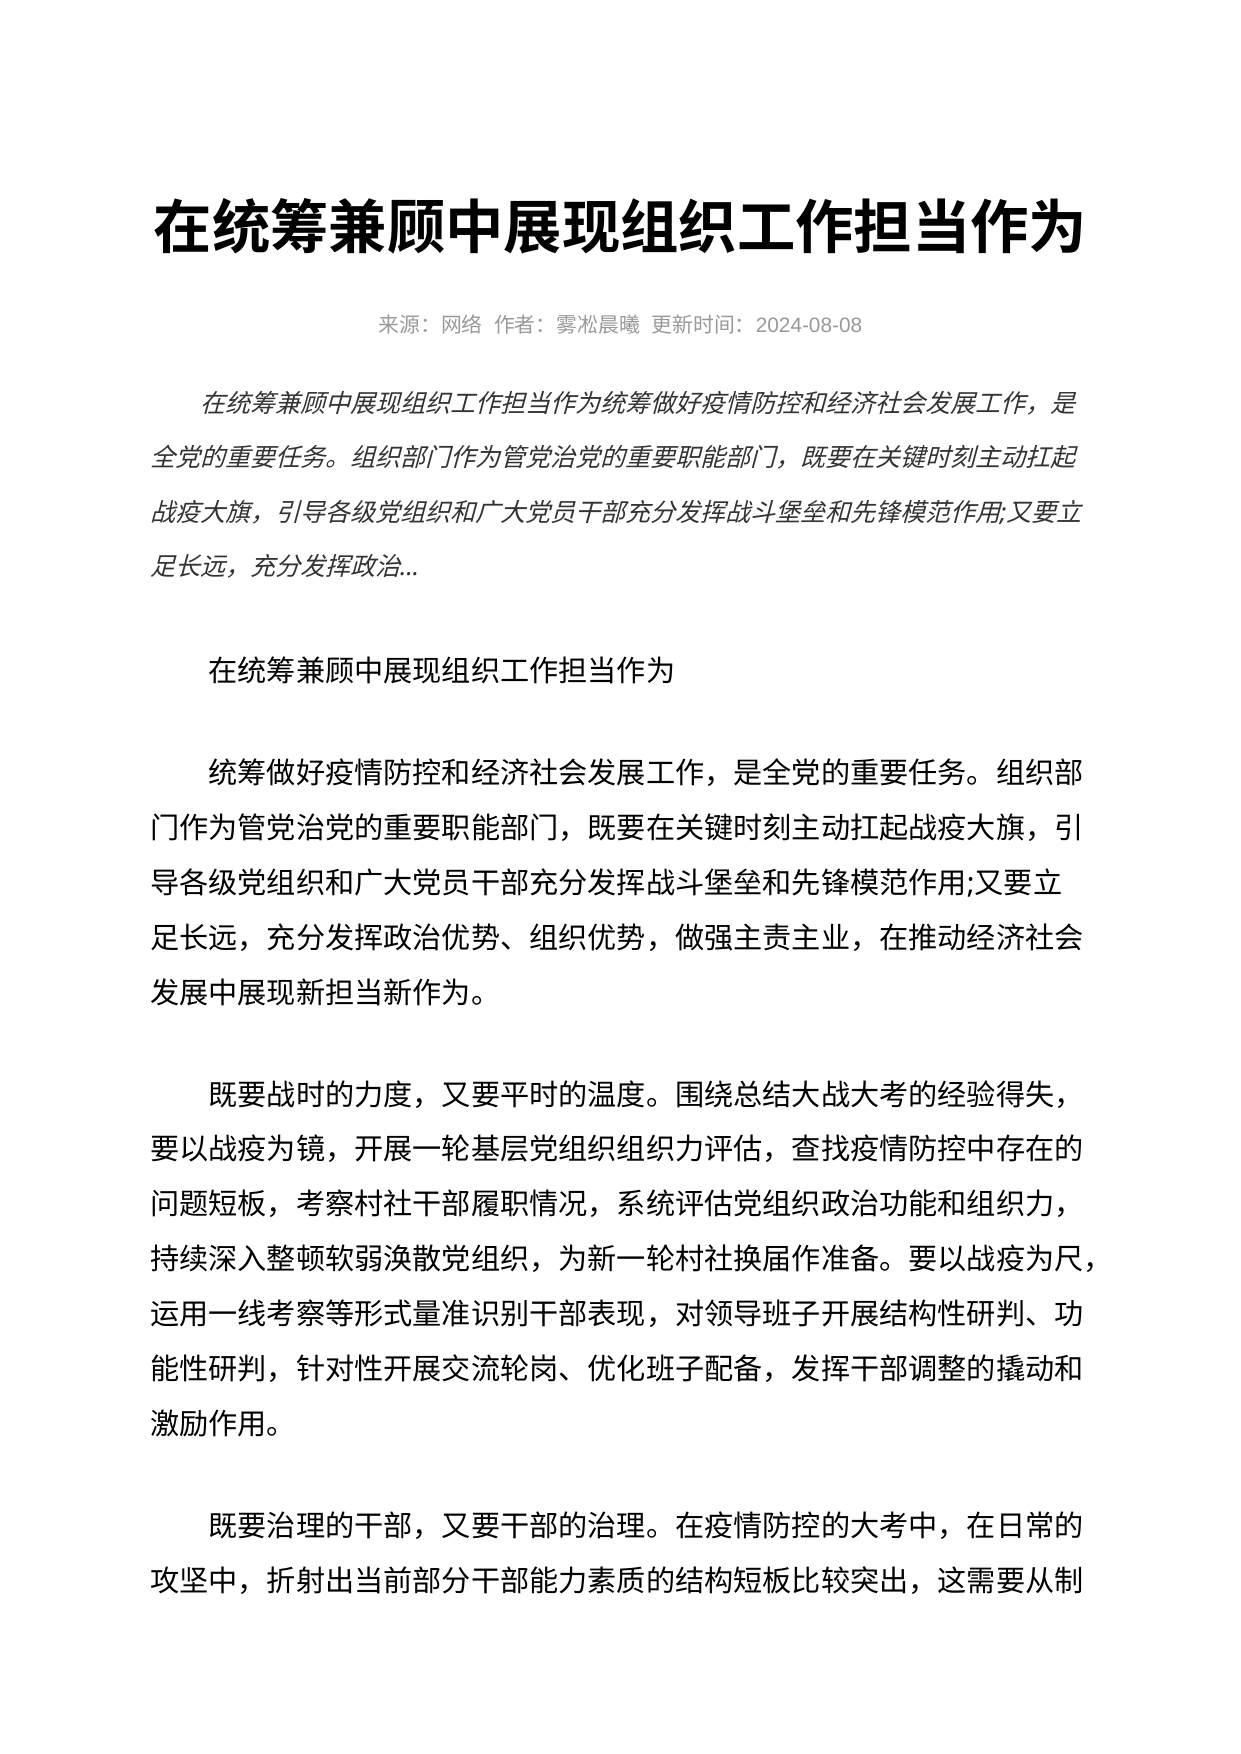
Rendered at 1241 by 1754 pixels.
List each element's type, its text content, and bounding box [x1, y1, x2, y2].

subtitle 在统筹兼顾中展现组织工作担当作为 [150, 181, 1090, 266]
text 在统筹兼顾中展现组织工作担当作为统筹做好疫情防控和经济社会发展工作，是全党的重要任务。组织部门作为管党治党的重要职能部门，既要在关键时刻主动扛起战疫大旗，引导各级党组织和广大党员干部充分发挥战斗堡垒和先锋模范作用;又要立足长远，充分发挥政治... [150, 383, 1090, 583]
text 既要战时的力度，又要平时的温度。围绕总结大战大考的经验得失，要以战疫为镜，开展一轮基层党组织组织力评估，查找疫情防控中存在的问题短板，考察村社干部履职情况，系统评估党组织政治功能和组织力，持续深入整顿软弱涣散党组织，为新一轮村社换届作准备。要以战疫为尺，运用一线考察等形式量准识别干部表现，对领导班子开展结构性研判、功能性研判，针对性开展交流轮岗、优化班子配备，发挥干部调整的撬动和激励作用。 [150, 1071, 1090, 1443]
text 统筹做好疫情防控和经济社会发展工作，是全党的重要任务。组织部门作为管党治党的重要职能部门，既要在关键时刻主动扛起战疫大旗，引导各级党组织和广大党员干部充分发挥战斗堡垒和先锋模范作用;又要立足长远，充分发挥政治优势、组织优势，做强主责主业，在推动经济社会发展中展现新担当新作为。 [150, 749, 1090, 1012]
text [150, 1502, 1090, 1599]
text 在统筹兼顾中展现组织工作担当作为 [150, 648, 1090, 690]
text 来源：网络 作者：雾凇晨曦 更新时间：2024-08-08 [150, 313, 1090, 337]
